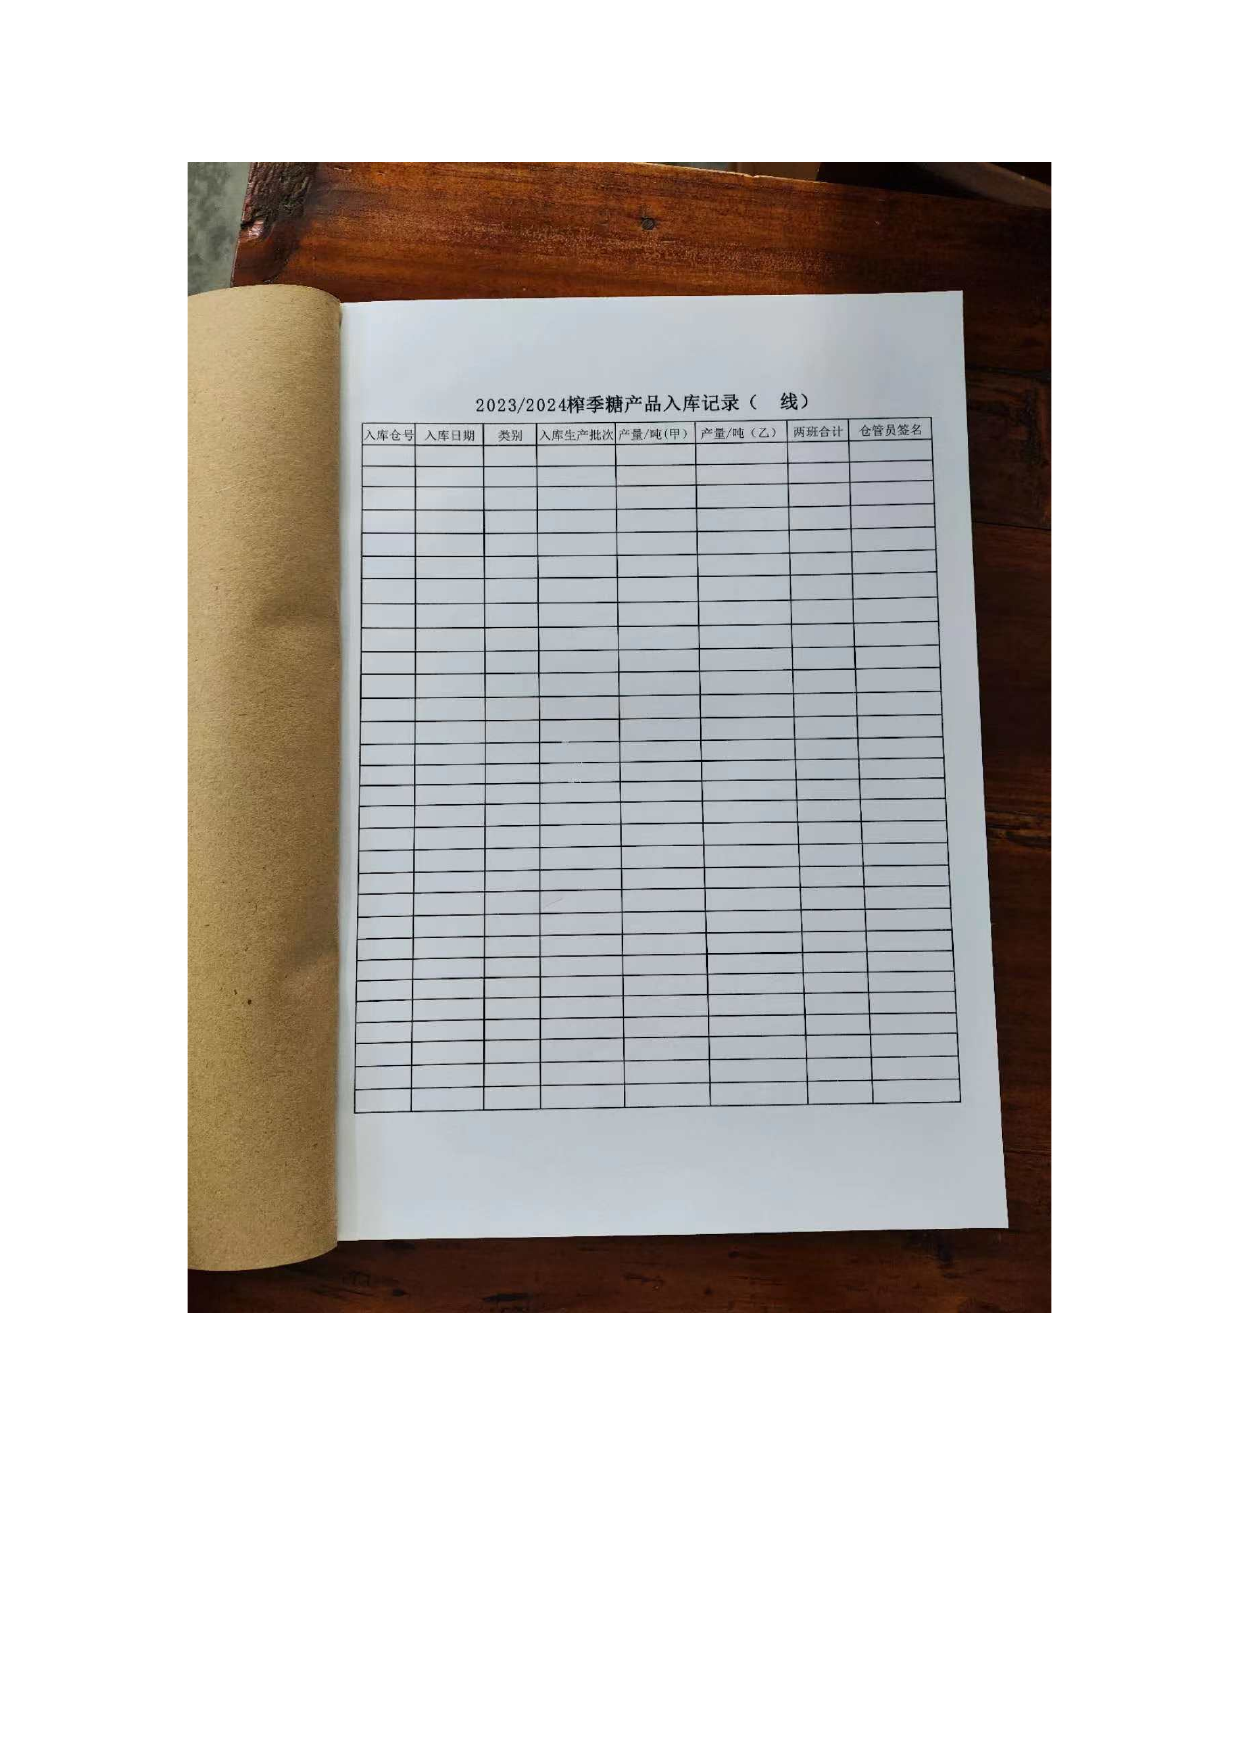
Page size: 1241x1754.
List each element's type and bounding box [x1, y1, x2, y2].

picture [187, 162, 1052, 1313]
